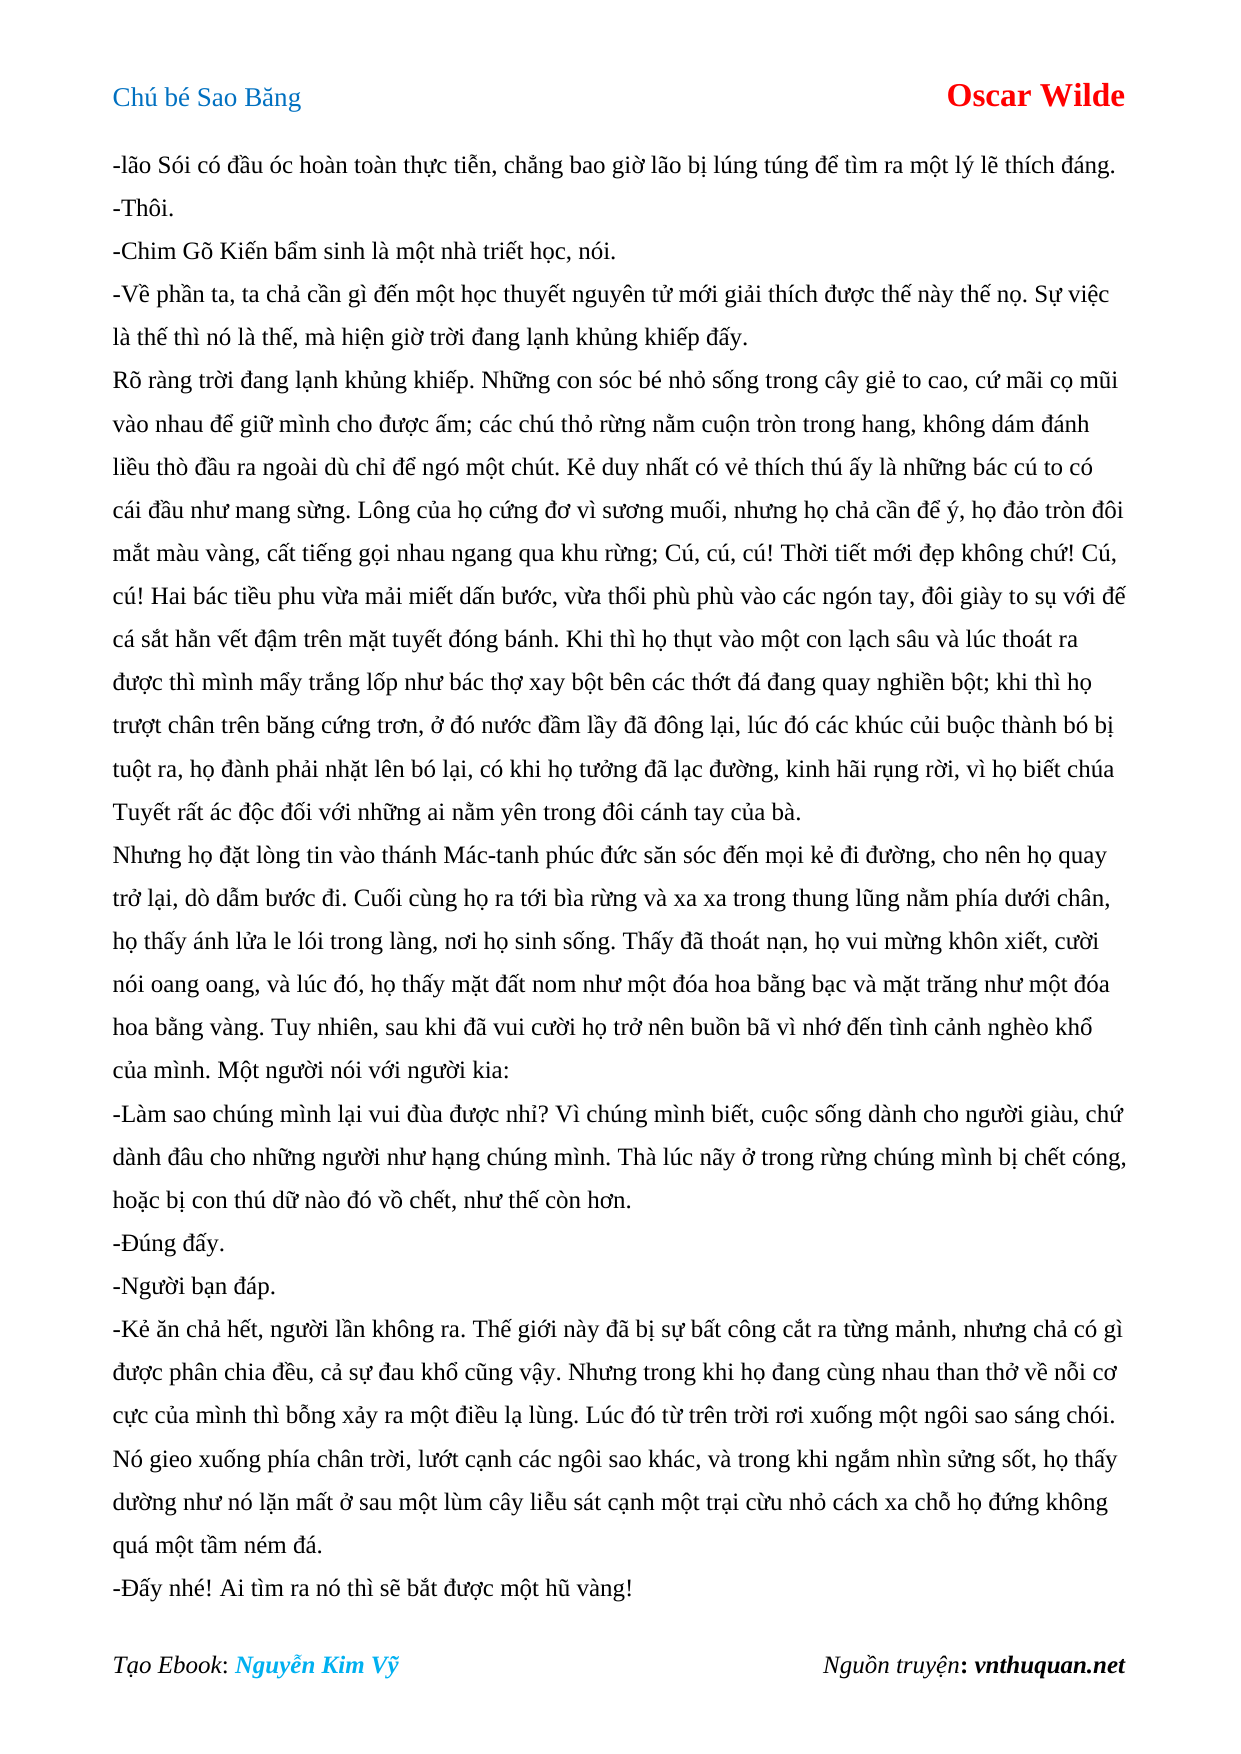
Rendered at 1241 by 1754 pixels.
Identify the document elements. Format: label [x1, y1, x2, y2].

text [112, 150, 1128, 1602]
